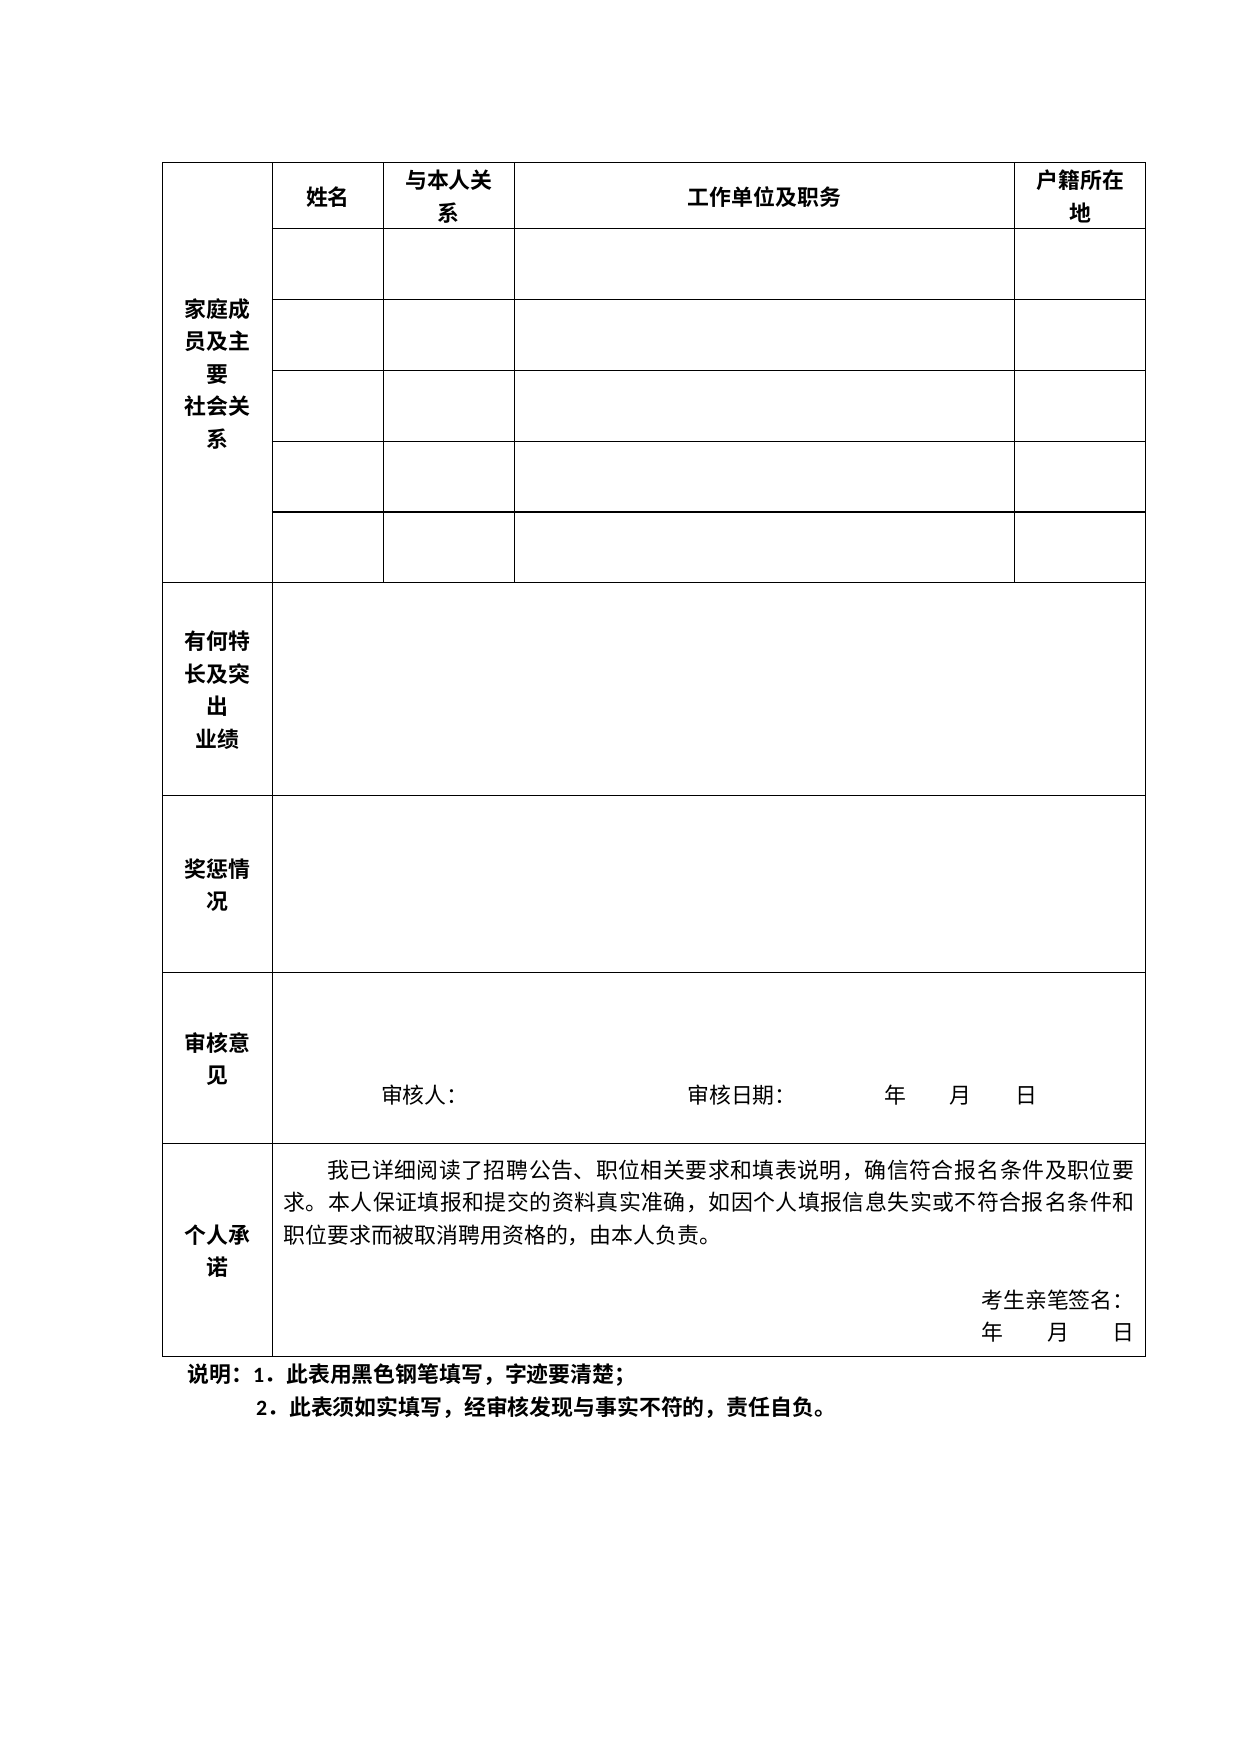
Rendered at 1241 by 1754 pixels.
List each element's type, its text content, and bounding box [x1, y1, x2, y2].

text 2．此表须如实填写，经审核发现与事实不符的，责任自负。 [187, 1389, 1053, 1422]
table_cell [384, 513, 514, 582]
table_cell [273, 229, 383, 299]
table_cell 个人承诺 [163, 1144, 272, 1356]
table_cell 奖惩情况 [163, 796, 272, 972]
table_cell [1015, 442, 1145, 511]
table_cell [384, 300, 514, 370]
table_cell 我已详细阅读了招聘公告、职位相关要求和填表说明，确信符合报名条件及职位要求。本人保证填报和提交的资料真实准确，如因个人填报信息失实或不符合报名条件和职位要求而被取消聘用资格的，由本人负责。 考生亲笔签名： 年 月 日 [273, 1144, 1145, 1356]
table_cell [515, 229, 1014, 299]
table_cell [273, 513, 383, 582]
table_header 户籍所在地 [1015, 163, 1145, 228]
table_cell [273, 442, 383, 511]
table_cell [1015, 371, 1145, 441]
table_cell [515, 371, 1014, 441]
table_cell [515, 442, 1014, 511]
table_cell [515, 513, 1014, 582]
table_cell [273, 371, 383, 441]
table_cell [384, 229, 514, 299]
table_cell [273, 583, 1145, 795]
table_cell 审核意见 [163, 973, 272, 1143]
table_cell [1015, 513, 1145, 582]
table_cell 有何特长及突出 业绩 [163, 583, 272, 795]
table_header 姓名 [273, 163, 383, 228]
table_header 与本人关系 [384, 163, 514, 228]
table_cell [273, 796, 1145, 972]
text 说明：1．此表用黑色钢笔填写，字迹要清楚； [187, 1357, 1053, 1389]
table_cell 审核人： 审核日期： 年 月 日 [273, 973, 1145, 1143]
table_cell [1015, 229, 1145, 299]
table_cell [384, 371, 514, 441]
table_cell [384, 442, 514, 511]
table_cell [515, 300, 1014, 370]
table_header 工作单位及职务 [515, 163, 1014, 228]
table_cell [273, 300, 383, 370]
table_cell [1015, 300, 1145, 370]
table_header 家庭成员及主要 社会关系 [163, 163, 272, 582]
